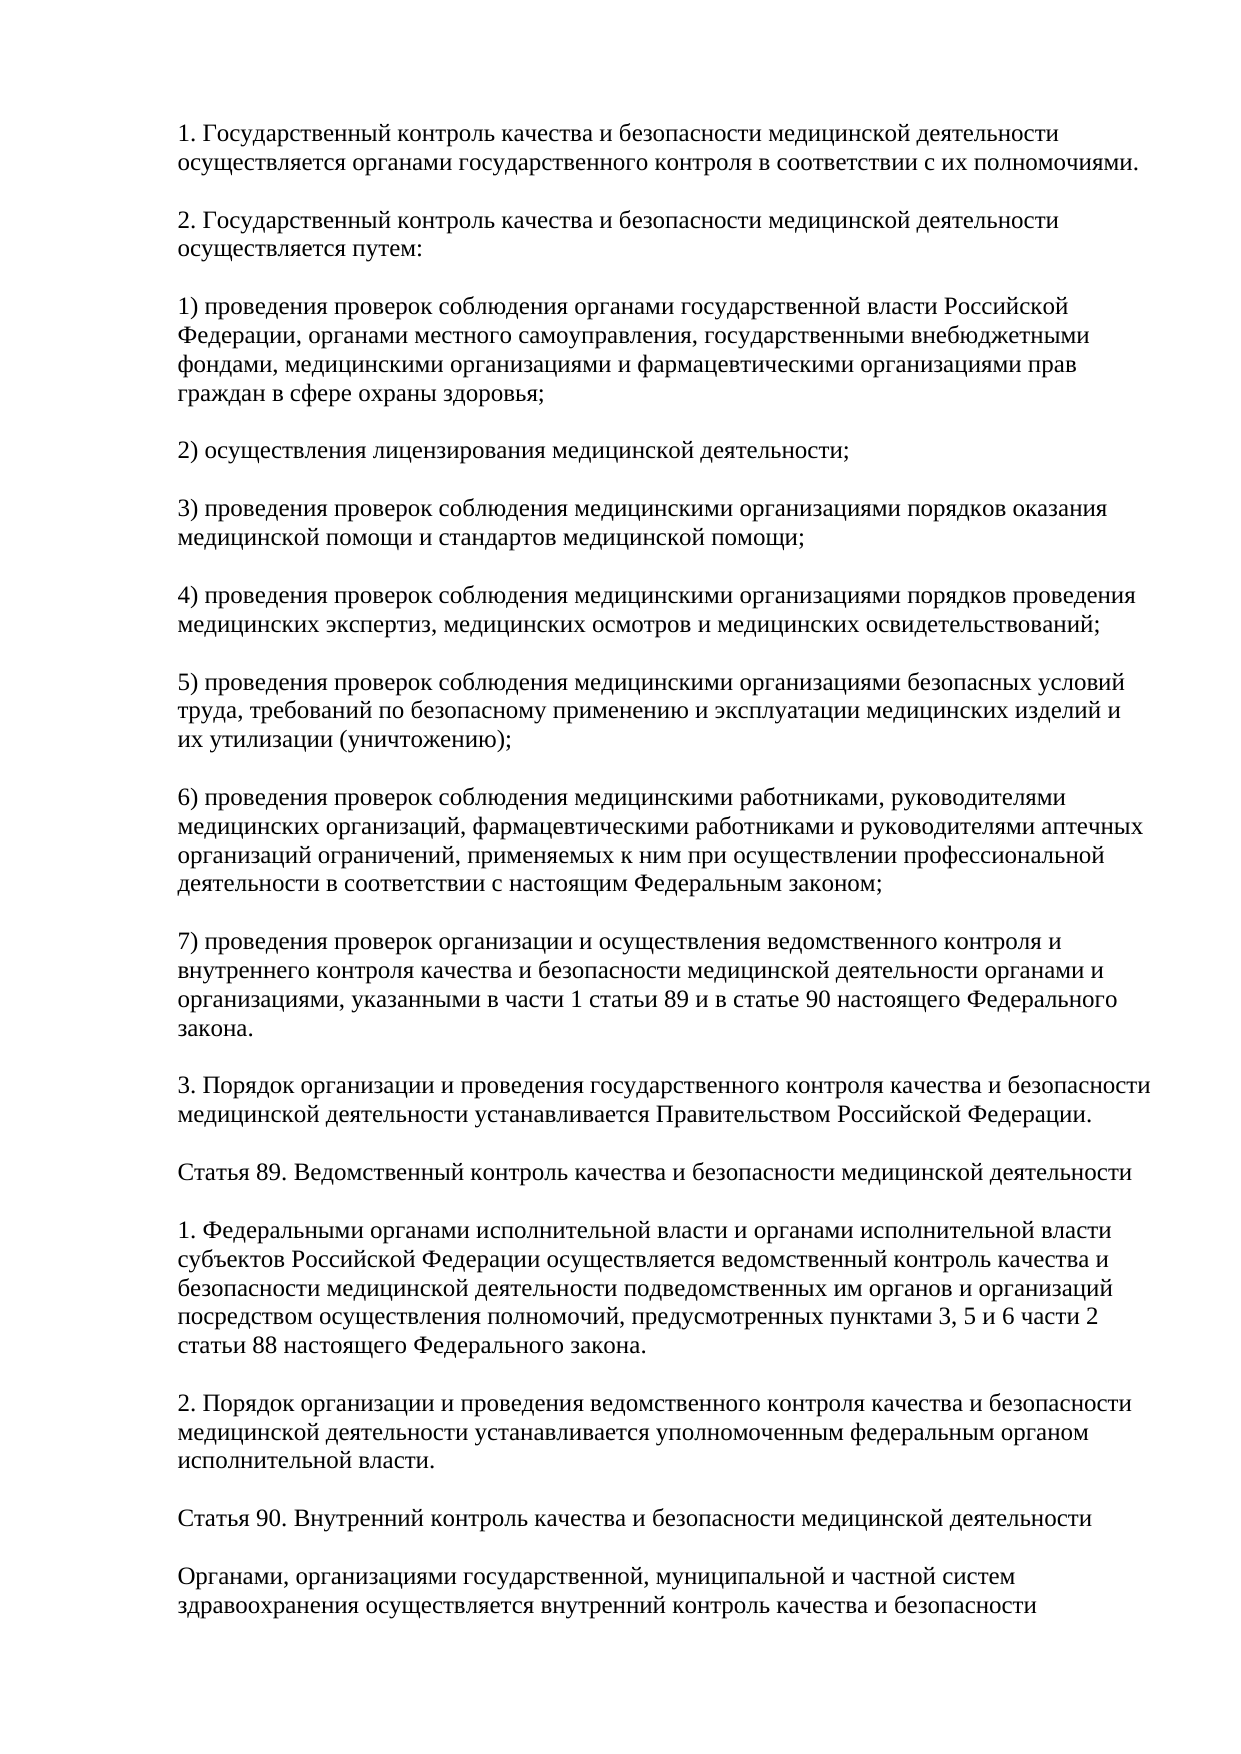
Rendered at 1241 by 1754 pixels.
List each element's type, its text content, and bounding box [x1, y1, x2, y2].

text 2. Порядок организации и проведения ведомственного контроля качества и безопасности медицинской деятельности устанавливается уполномоченным федеральным органом исполнительной власти. [177, 1388, 1152, 1474]
text 3) проведения проверок соблюдения медицинскими организациями порядков оказания медицинской помощи и стандартов медицинской помощи; [177, 493, 1152, 551]
text Статья 89. Ведомственный контроль качества и безопасности медицинской деятельности [177, 1157, 1152, 1186]
text 1) проведения проверок соблюдения органами государственной власти Российской Федерации, органами местного самоуправления, государственными внебюджетными фондами, медицинскими организациями и фармацевтическими организациями прав граждан в сфере охраны здоровья; [177, 291, 1152, 406]
text 3. Порядок организации и проведения государственного контроля качества и безопасности медицинской деятельности устанавливается Правительством Российской Федерации. [177, 1071, 1152, 1128]
text 4) проведения проверок соблюдения медицинскими организациями порядков проведения медицинских экспертиз, медицинских осмотров и медицинских освидетельствований; [177, 580, 1152, 638]
text 2) осуществления лицензирования медицинской деятельности; [177, 436, 1152, 464]
text 1. Федеральными органами исполнительной власти и органами исполнительной власти субъектов Российской Федерации осуществляется ведомственный контроль качества и безопасности медицинской деятельности подведомственных им органов и организаций посредством осуществления полномочий, предусмотренных пунктами 3, 5 и 6 части 2 статьи 88 настоящего Федерального закона. [177, 1215, 1152, 1359]
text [177, 1561, 1152, 1619]
text 5) проведения проверок соблюдения медицинскими организациями безопасных условий труда, требований по безопасному применению и эксплуатации медицинских изделий и их утилизации (уничтожению); [177, 667, 1152, 753]
text 1. Государственный контроль качества и безопасности медицинской деятельности осуществляется органами государственного контроля в соответствии с их полномочиями. [177, 118, 1152, 176]
text 7) проведения проверок организации и осуществления ведомственного контроля и внутреннего контроля качества и безопасности медицинской деятельности органами и организациями, указанными в части 1 статьи 89 и в статье 90 настоящего Федерального закона. [177, 926, 1152, 1041]
text 6) проведения проверок соблюдения медицинскими работниками, руководителями медицинских организаций, фармацевтическими работниками и руководителями аптечных организаций ограничений, применяемых к ним при осуществлении профессиональной деятельности в соответствии с настоящим Федеральным законом; [177, 782, 1152, 897]
text Статья 90. Внутренний контроль качества и безопасности медицинской деятельности [177, 1503, 1152, 1532]
text 2. Государственный контроль качества и безопасности медицинской деятельности осуществляется путем: [177, 205, 1152, 262]
